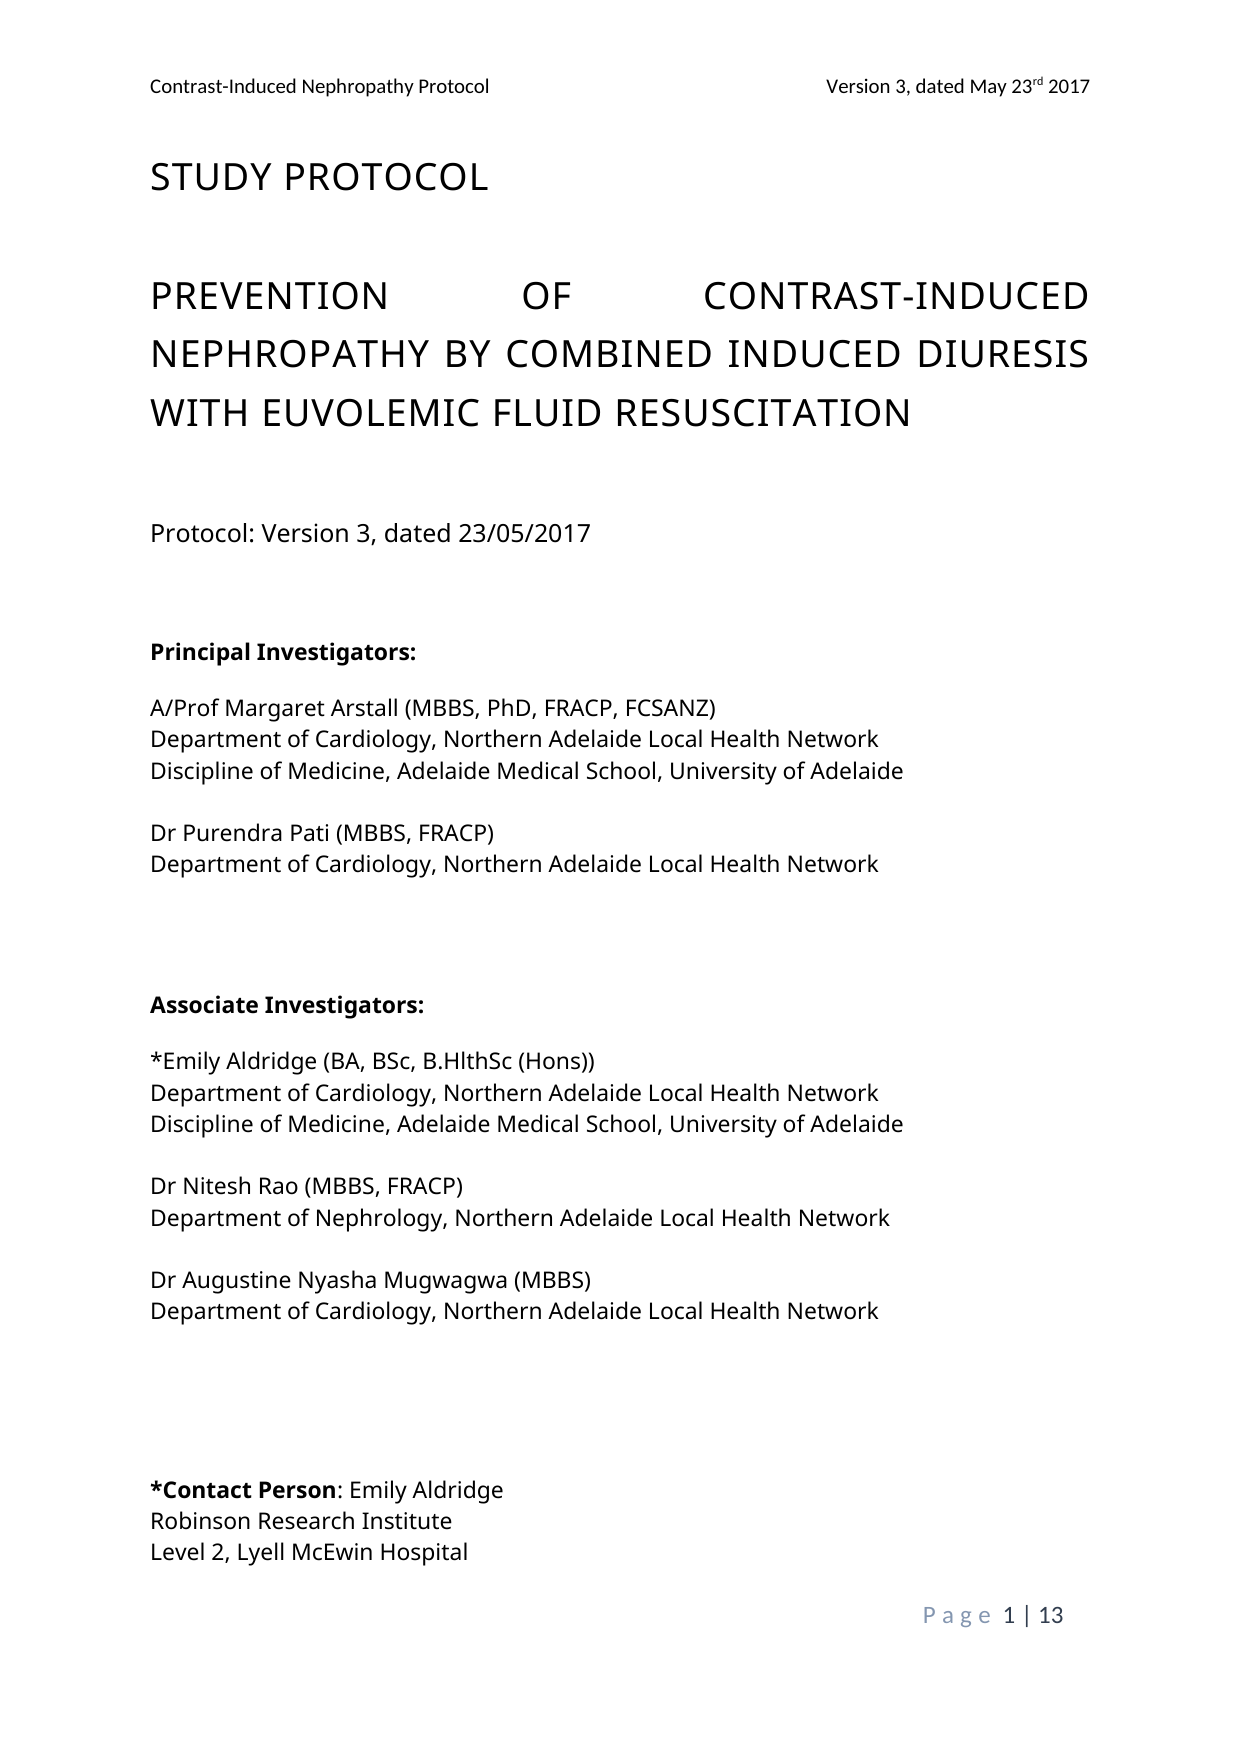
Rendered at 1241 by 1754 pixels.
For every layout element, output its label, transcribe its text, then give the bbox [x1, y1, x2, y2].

text Level 2, Lyell McEwin Hospital [150, 1536, 1090, 1567]
text Dr Augustine Nyasha Mugwagwa (MBBS) [150, 1264, 1090, 1295]
text Department of Cardiology, Northern Adelaide Local Health Network [150, 723, 1090, 755]
text Associate Investigators: [150, 988, 1090, 1020]
text Robinson Research Institute [150, 1505, 1090, 1536]
text Dr Nitesh Rao (MBBS, FRACP) [150, 1170, 1090, 1202]
text *Contact Person: Emily Aldridge [150, 1474, 1090, 1505]
title Prevention of Contrast-Induced Nephropathy by Combined Induced Diuresis with EuvolEmic Fluid Resuscitation [150, 269, 1090, 437]
text Dr Purendra Pati (MBBS, FRACP) [150, 817, 1090, 848]
text A/Prof Margaret Arstall (MBBS, PhD, FRACP, FCSANZ) [150, 692, 1090, 723]
text Discipline of Medicine, Adelaide Medical School, University of Adelaide [150, 1108, 1090, 1139]
text Department of Cardiology, Northern Adelaide Local Health Network [150, 848, 1090, 880]
text *Emily Aldridge (BA, BSc, B.HlthSc (Hons)) [150, 1045, 1090, 1077]
text Principal Investigators: [150, 635, 1090, 667]
text Department of Cardiology, Northern Adelaide Local Health Network [150, 1077, 1090, 1108]
text Discipline of Medicine, Adelaide Medical School, University of Adelaide [150, 755, 1090, 786]
text Department of Nephrology, Northern Adelaide Local Health Network [150, 1202, 1090, 1233]
title Study protocol [150, 150, 1090, 201]
text Department of Cardiology, Northern Adelaide Local Health Network [150, 1295, 1090, 1327]
text Protocol: Version 3, dated 23/05/2017 [150, 515, 1090, 549]
